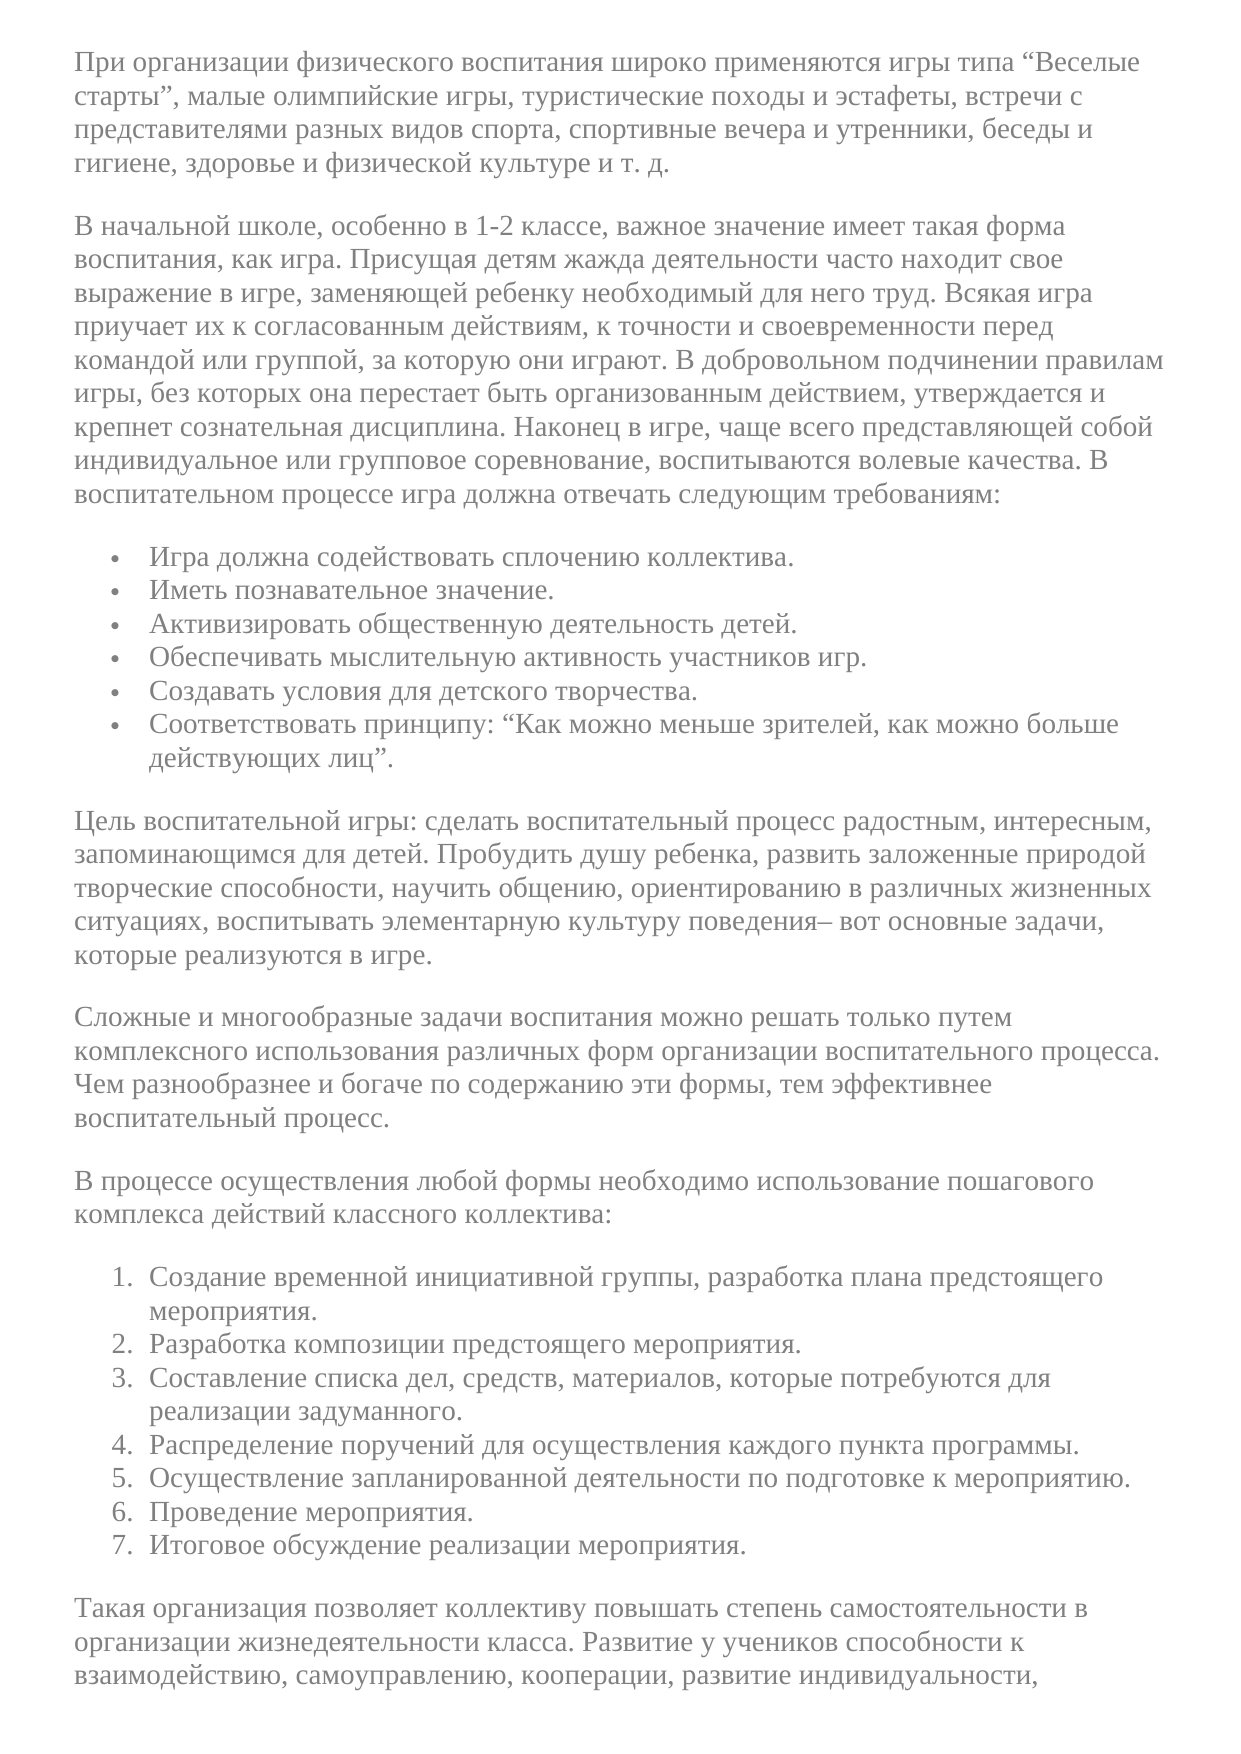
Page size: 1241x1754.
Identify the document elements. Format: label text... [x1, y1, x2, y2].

text Сложные и многообразные задачи воспитания можно решать только путем комплексного использования различных форм организации воспитательного процесса. Чем разнообразнее и богаче по содержанию эти формы, тем эффективнее воспитательный процесс. [74, 999, 1181, 1134]
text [74, 1590, 1181, 1691]
text При организации физического воспитания широко применяются игры типа “Веселые старты”, малые олимпийские игры, туристические походы и эстафеты, встречи с представителями разных видов спорта, спортивные вечера и утренники, беседы и гигиене, здоровье и физической культуре и т. д. [74, 44, 1181, 178]
list Игра должна содействовать сплочению коллектива. [111, 539, 1181, 572]
list Активизировать общественную деятельность детей. [111, 606, 1181, 639]
text Цель воспитательной игры: сделать воспитательный процесс радостным, интересным, запоминающимся для детей. Пробудить душу ребенка, развить заложенные природой творческие способности, научить общению, ориентированию в различных жизненных ситуациях, воспитывать элементарную культуру поведения– вот основные задачи, которые реализуются в игре. [74, 803, 1181, 970]
list Соответствовать принципу: “Как можно меньше зрителей, как можно больше действующих лиц”. [111, 706, 1181, 773]
list Обеспечивать мыслительную активность участников игр. [111, 639, 1181, 673]
list Распределение поручений для осуществления каждого пункта программы. [111, 1427, 1181, 1460]
list Осуществление запланированной деятельности по подготовке к мероприятию. [111, 1460, 1181, 1494]
list Проведение мероприятия. [111, 1494, 1181, 1527]
list Иметь познавательное значение. [111, 572, 1181, 606]
text В процессе осуществления любой формы необходимо использование пошагового комплекса действий классного коллектива: [74, 1163, 1181, 1230]
text В начальной школе, особенно в 1-2 классе, важное значение имеет такая форма воспитания, как игра. Присущая детям жажда деятельности часто находит свое выражение в игре, заменяющей ребенку необходимый для него труд. Всякая игра приучает их к согласованным действиям, к точности и своевременности перед командой или группой, за которую они играют. В добровольном подчинении правилам игры, без которых она перестает быть организованным действием, утверждается и крепнет сознательная дисциплина. Наконец в игре, чаще всего представляющей собой индивидуальное или групповое соревнование, воспитываются волевые качества. В воспитательном процессе игра должна отвечать следующим требованиям: [74, 208, 1181, 509]
list Итоговое обсуждение реализации мероприятия. [111, 1527, 1181, 1561]
list Создание временной инициативной группы, разработка плана предстоящего мероприятия. [111, 1259, 1181, 1326]
list Создавать условия для детского творчества. [111, 673, 1181, 706]
list Составление списка дел, средств, материалов, которые потребуются для реализации задуманного. [111, 1360, 1181, 1427]
list Разработка композиции предстоящего мероприятия. [111, 1326, 1181, 1360]
